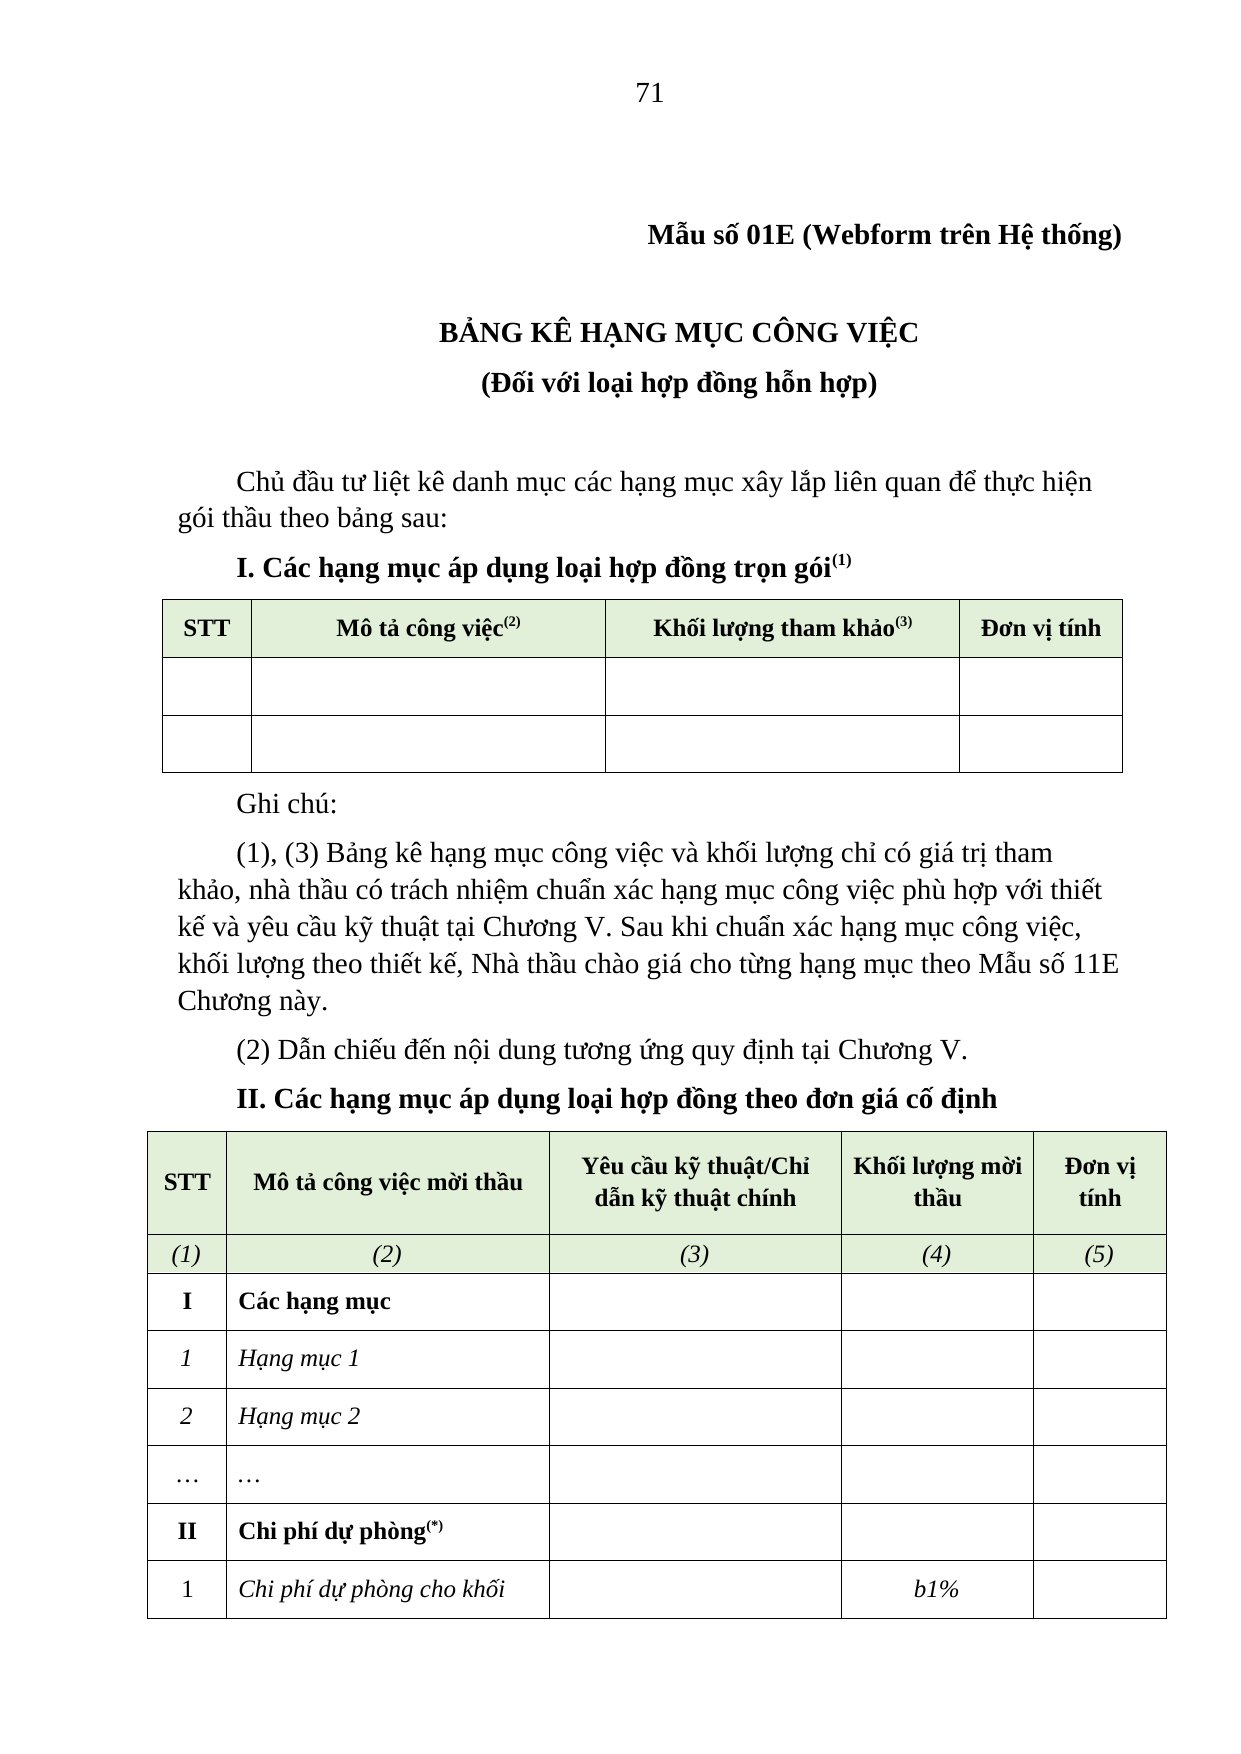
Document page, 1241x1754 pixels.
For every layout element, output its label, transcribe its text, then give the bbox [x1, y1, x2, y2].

table_header Mô tả công việc(2) [252, 600, 605, 657]
table_header STT [163, 600, 251, 657]
table_cell [163, 658, 251, 714]
text (Đối với loại hợp đồng hỗn hợp) [177, 365, 1122, 398]
table_cell II [148, 1504, 226, 1560]
table_cell [1034, 1504, 1166, 1560]
table_cell [842, 1504, 1033, 1560]
table_header Khối lượng tham khảo(3) [606, 600, 959, 657]
text Mẫu số 01E (Webform trên Hệ thống) [177, 217, 1122, 250]
table_cell Chi phí dự phòng(*) [227, 1504, 549, 1560]
table_cell [550, 1274, 841, 1330]
table_cell b1% [842, 1561, 1033, 1618]
table_cell Hạng mục 1 [227, 1331, 549, 1388]
table_cell [252, 716, 605, 772]
table_cell [163, 716, 251, 772]
text I. Các hạng mục áp dụng loại hợp đồng trọn gói(1) [177, 550, 1122, 583]
table_cell [960, 658, 1122, 714]
table_cell [550, 1561, 841, 1618]
table_cell [842, 1389, 1033, 1445]
table_cell (4) [842, 1235, 1033, 1272]
table_header Yêu cầu kỹ thuật/Chỉ dẫn kỹ thuật chính [550, 1132, 841, 1234]
text (1), (3) Bảng kê hạng mục công việc và khối lượng chỉ có giá trị tham khảo, nhà thầu có trách nhiệm chuẩn xác hạng mục công việc phù hợp với thiết kế và yêu cầu kỹ thuật tại Chương V. Sau khi chuẩn xác hạng mục công việc, khối lượng theo thiết kế, Nhà thầu chào giá cho từng hạng mục theo Mẫu số 11E Chương này. [177, 835, 1122, 1016]
table_cell [960, 716, 1122, 772]
table_cell (1) [148, 1235, 226, 1272]
text (2) Dẫn chiếu đến nội dung tương ứng quy định tại Chương V. [177, 1032, 1122, 1066]
table_cell [550, 1446, 841, 1503]
table_cell (5) [1034, 1235, 1166, 1272]
text Ghi chú: [177, 786, 1122, 819]
text II. Các hạng mục áp dụng loại hợp đồng theo đơn giá cố định [177, 1081, 1122, 1115]
table_cell Hạng mục 2 [227, 1389, 549, 1445]
table_cell (2) [227, 1235, 549, 1272]
table_cell [550, 1389, 841, 1445]
text BẢNG KÊ HẠNG MỤC CÔNG VIỆC [177, 316, 1122, 349]
table_cell 2 [148, 1389, 226, 1445]
table_cell 1 [148, 1561, 226, 1618]
table_header STT [148, 1132, 226, 1234]
text Chủ đầu tư liệt kê danh mục các hạng mục xây lắp liên quan để thực hiện gói thầu theo bảng sau: [177, 464, 1122, 534]
table_header Đơn vị tính [960, 600, 1122, 657]
table_cell [842, 1446, 1033, 1503]
table_cell [550, 1331, 841, 1388]
table_cell [606, 658, 959, 714]
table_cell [227, 1561, 549, 1618]
table_cell [1034, 1331, 1166, 1388]
table_header Mô tả công việc mời thầu [227, 1132, 549, 1234]
table_header Khối lượng mời thầu [842, 1132, 1033, 1234]
table_header Đơn vị tính [1034, 1132, 1166, 1234]
table_cell [252, 658, 605, 714]
table_cell 1 [148, 1331, 226, 1388]
table_cell [842, 1274, 1033, 1330]
table_cell [1034, 1446, 1166, 1503]
table_cell [1034, 1274, 1166, 1330]
table_cell [550, 1504, 841, 1560]
table_cell … [227, 1446, 549, 1503]
table_cell Các hạng mục [227, 1274, 549, 1330]
table_cell [606, 716, 959, 772]
table_cell (3) [550, 1235, 841, 1272]
table_cell [1034, 1389, 1166, 1445]
table_cell … [148, 1446, 226, 1503]
table_cell I [148, 1274, 226, 1330]
table_cell [1034, 1561, 1166, 1618]
table_cell [842, 1331, 1033, 1388]
